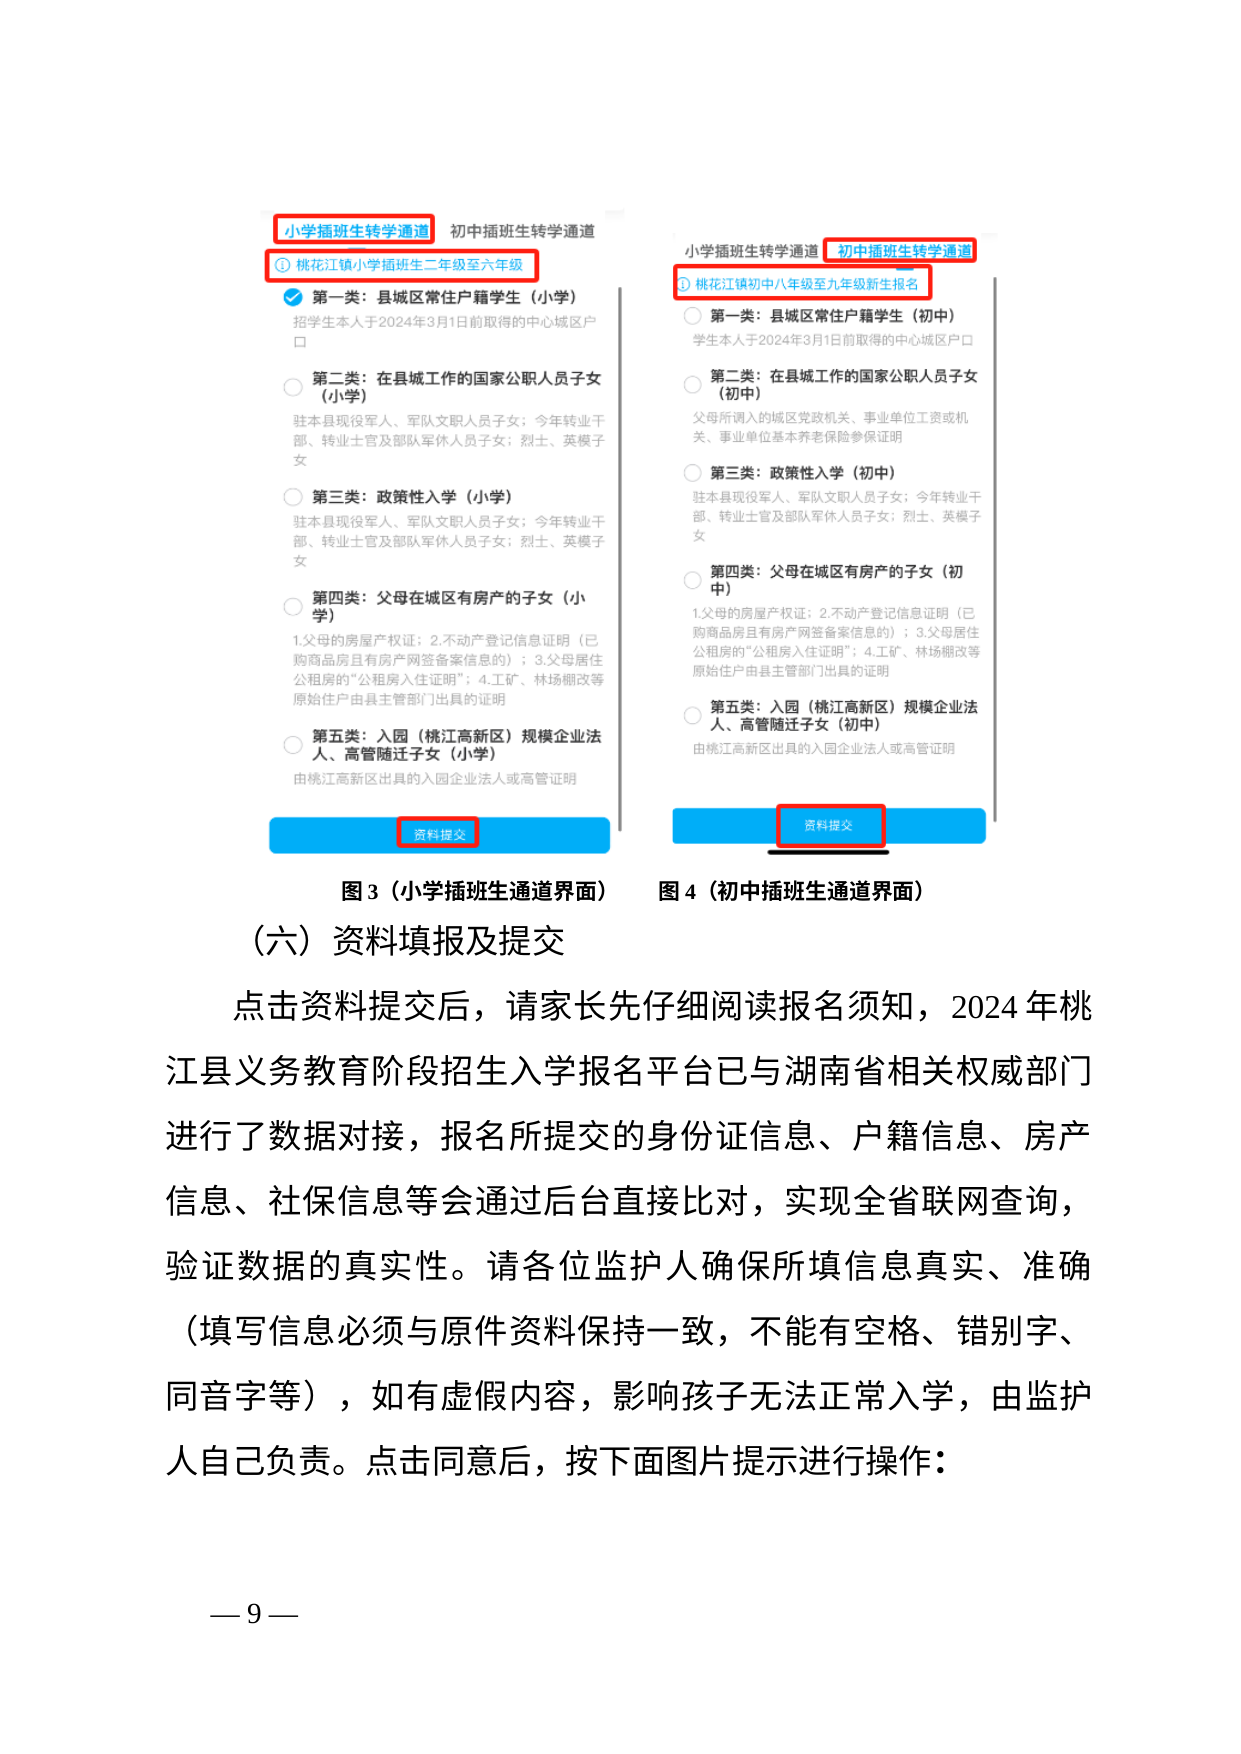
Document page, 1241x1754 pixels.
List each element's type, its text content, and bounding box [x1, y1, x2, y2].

text （六）资料填报及提交 [165, 906, 1092, 971]
text 图3（小学插班生通道界面） 图4（初中插班生通道界面） [165, 874, 1092, 906]
picture [260, 207, 640, 857]
text 点击资料提交后，请家长先仔细阅读报名须知，2024年桃江县义务教育阶段招生入学报名平台已与湖南省相关权威部门进行了数据对接，报名所提交的身份证信息、户籍信息、房产信息、社保信息等会通过后台直接比对，实现全省联网查询，验证数据的真实性。请各位监护人确保所填信息真实、准确（填写信息必须与原件资料保持一致，不能有空格、错别字、同音字等），如有虚假内容，影响孩子无法正常入学，由监护人自己负责。点击同意后，按下面图片提示进行操作： [165, 971, 1092, 1491]
picture [672, 233, 998, 857]
